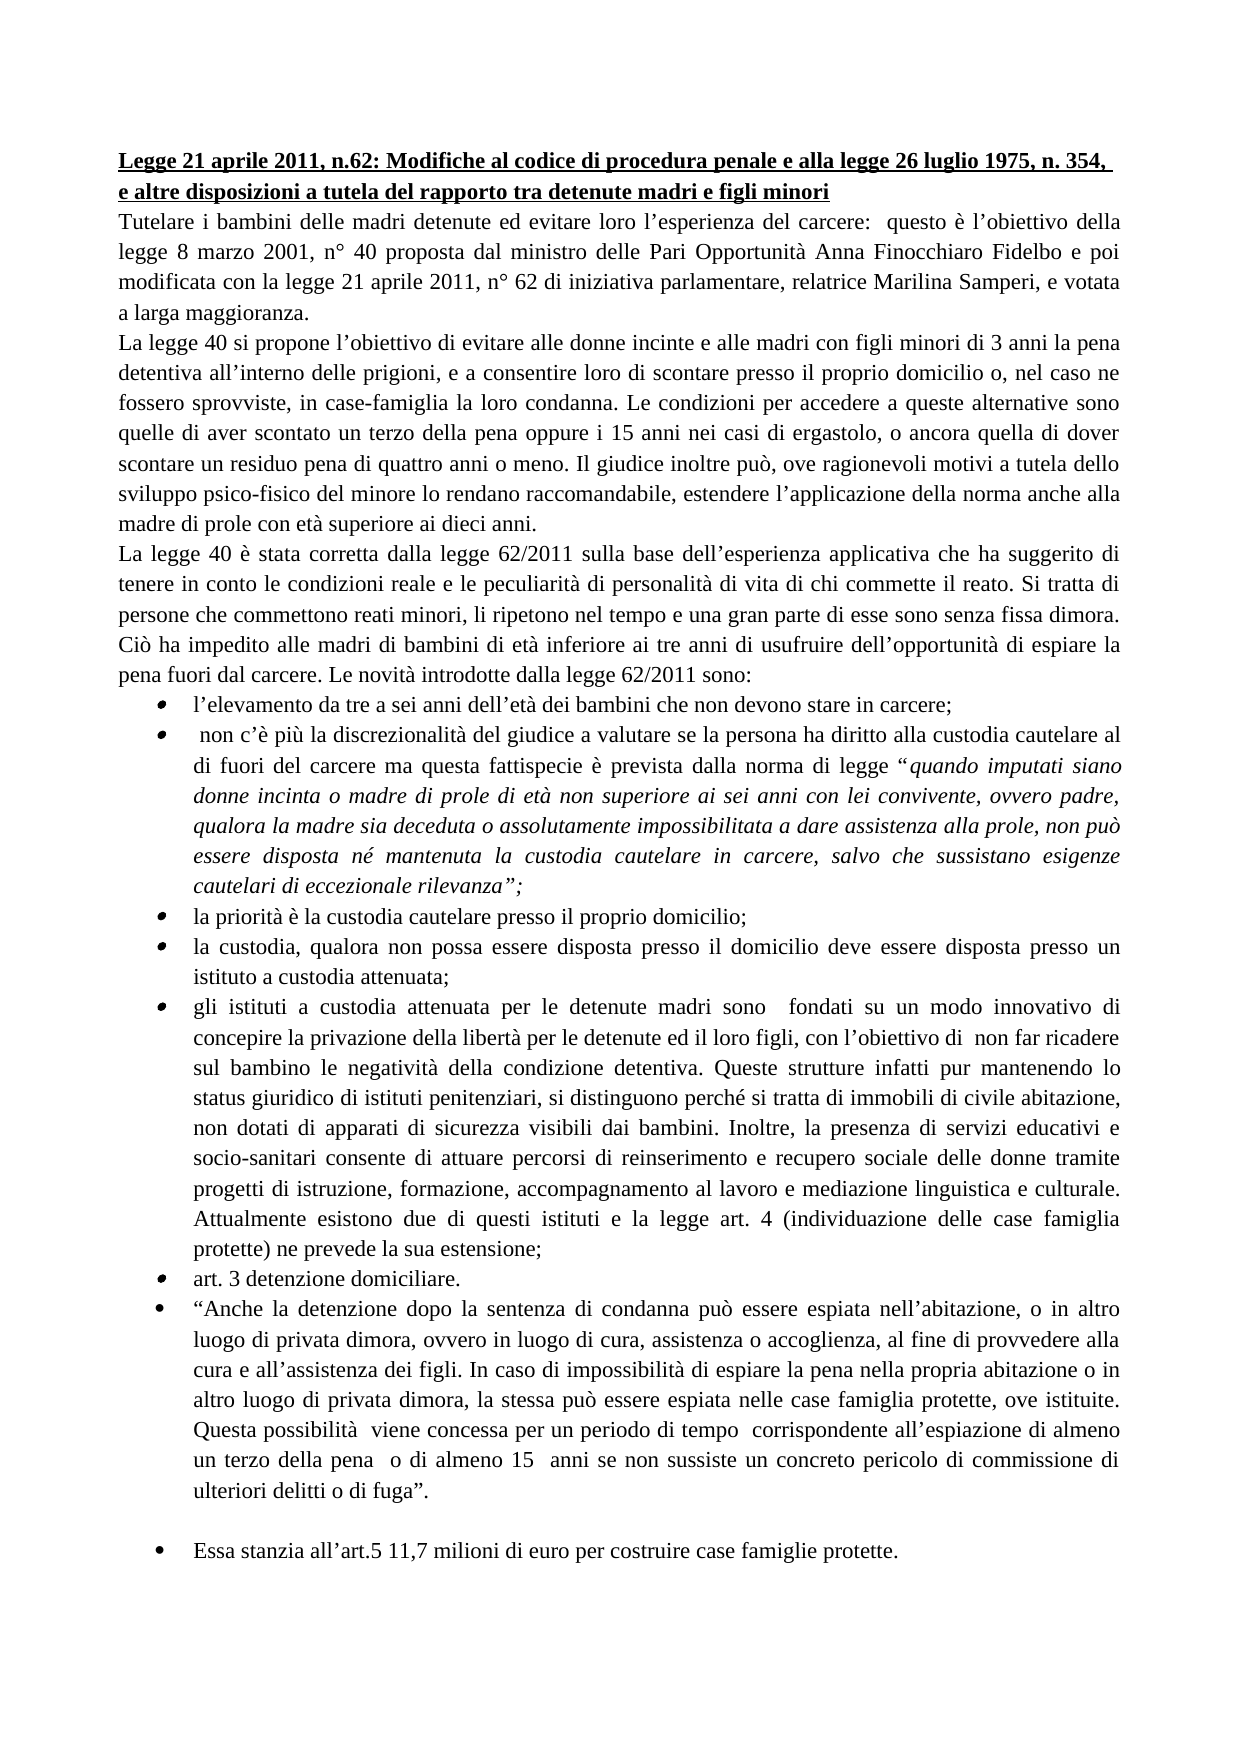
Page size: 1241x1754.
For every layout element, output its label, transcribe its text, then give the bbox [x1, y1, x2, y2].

list l’elevamento da tre a sei anni dell’età dei bambini che non devono stare in carcere; [156, 691, 1122, 718]
text La legge 40 si propone l’obiettivo di evitare alle donne incinte e alle madri con figli minori di 3 anni la pena detentiva all’interno delle prigioni, e a consentire loro di scontare presso il proprio domicilio o, nel caso ne fossero sprovviste, in case-famiglia la loro condanna. Le condizioni per accedere a queste alternative sono quelle di aver scontato un terzo della pena oppure i 15 anni nei casi di ergastolo, o ancora quella di dover scontare un residuo pena di quattro anni o meno. Il giudice inoltre può, ove ragionevoli motivi a tutela dello sviluppo psico-fisico del minore lo rendano raccomandabile, estendere l’applicazione della norma anche alla madre di prole con età superiore ai dieci anni. [118, 329, 1122, 536]
list art. 3 detenzione domiciliare. [156, 1265, 1122, 1292]
list la custodia, qualora non possa essere disposta presso il domicilio deve essere disposta presso un istituto a custodia attenuata; [156, 933, 1122, 989]
list Essa stanzia all’art.5 11,7 milioni di euro per costruire case famiglie protette. [156, 1537, 1122, 1563]
text La legge 40 è stata corretta dalla legge 62/2011 sulla base dell’esperienza applicativa che ha suggerito di tenere in conto le condizioni reale e le peculiarità di personalità di vita di chi commette il reato. Si tratta di persone che commettono reati minori, li ripetono nel tempo e una gran parte di esse sono senza fissa dimora. Ciò ha impedito alle madri di bambini di età inferiore ai tre anni di usufruire dell’opportunità di espiare la pena fuori dal carcere. Le novità introdotte dalla legge 62/2011 sono: [118, 540, 1122, 687]
text Tutelare i bambini delle madri detenute ed evitare loro l’esperienza del carcere: questo è l’obiettivo della legge 8 marzo 2001, n° 40 proposta dal ministro delle Pari Opportunità Anna Finocchiaro Fidelbo e poi modificata con la legge 21 aprile 2011, n° 62 di iniziativa parlamentare, relatrice Marilina Samperi, e votata a larga maggioranza. [118, 208, 1122, 325]
list non c’è più la discrezionalità del giudice a valutare se la persona ha diritto alla custodia cautelare al di fuori del carcere ma questa fattispecie è prevista dalla norma di legge “quando imputati siano donne incinta o madre di prole di età non superiore ai sei anni con lei convivente, ovvero padre, qualora la madre sia deceduta o assolutamente impossibilitata a dare assistenza alla prole, non può essere disposta né mantenuta la custodia cautelare in carcere, salvo che sussistano esigenze cautelari di eccezionale rilevanza”; [156, 722, 1122, 899]
list la priorità è la custodia cautelare presso il proprio domicilio; [156, 903, 1122, 929]
list gli istituti a custodia attenuata per le detenute madri sono fondati su un modo innovativo di concepire la privazione della libertà per le detenute ed il loro figli, con l’obiettivo di non far ricadere sul bambino le negatività della condizione detentiva. Queste strutture infatti pur mantenendo lo status giuridico di istituti penitenziari, si distinguono perché si tratta di immobili di civile abitazione, non dotati di apparati di sicurezza visibili dai bambini. Inoltre, la presenza di servizi educativi e socio-sanitari consente di attuare percorsi di reinserimento e recupero sociale delle donne tramite progetti di istruzione, formazione, accompagnamento al lavoro e mediazione linguistica e culturale. Attualmente esistono due di questi istituti e la legge art. 4 (individuazione delle case famiglia protette) ne prevede la sua estensione; [156, 993, 1122, 1261]
list “Anche la detenzione dopo la sentenza di condanna può essere espiata nell’abitazione, o in altro luogo di privata dimora, ovvero in luogo di cura, assistenza o accoglienza, al fine di provvedere alla cura e all’assistenza dei figli. In caso di impossibilità di espiare la pena nella propria abitazione o in altro luogo di privata dimora, la stessa può essere espiata nelle case famiglia protette, ove istituite. Questa possibilità viene concessa per un periodo di tempo corrispondente all’espiazione di almeno un terzo della pena o di almeno 15 anni se non sussiste un concreto pericolo di commissione di ulteriori delitti o di fuga”. [156, 1296, 1122, 1503]
text Legge 21 aprile 2011, n.62: Modifiche al codice di procedura penale e alla legge 26 luglio 1975, n. 354, e altre disposizioni a tutela del rapporto tra detenute madri e figli minori [118, 148, 1122, 204]
